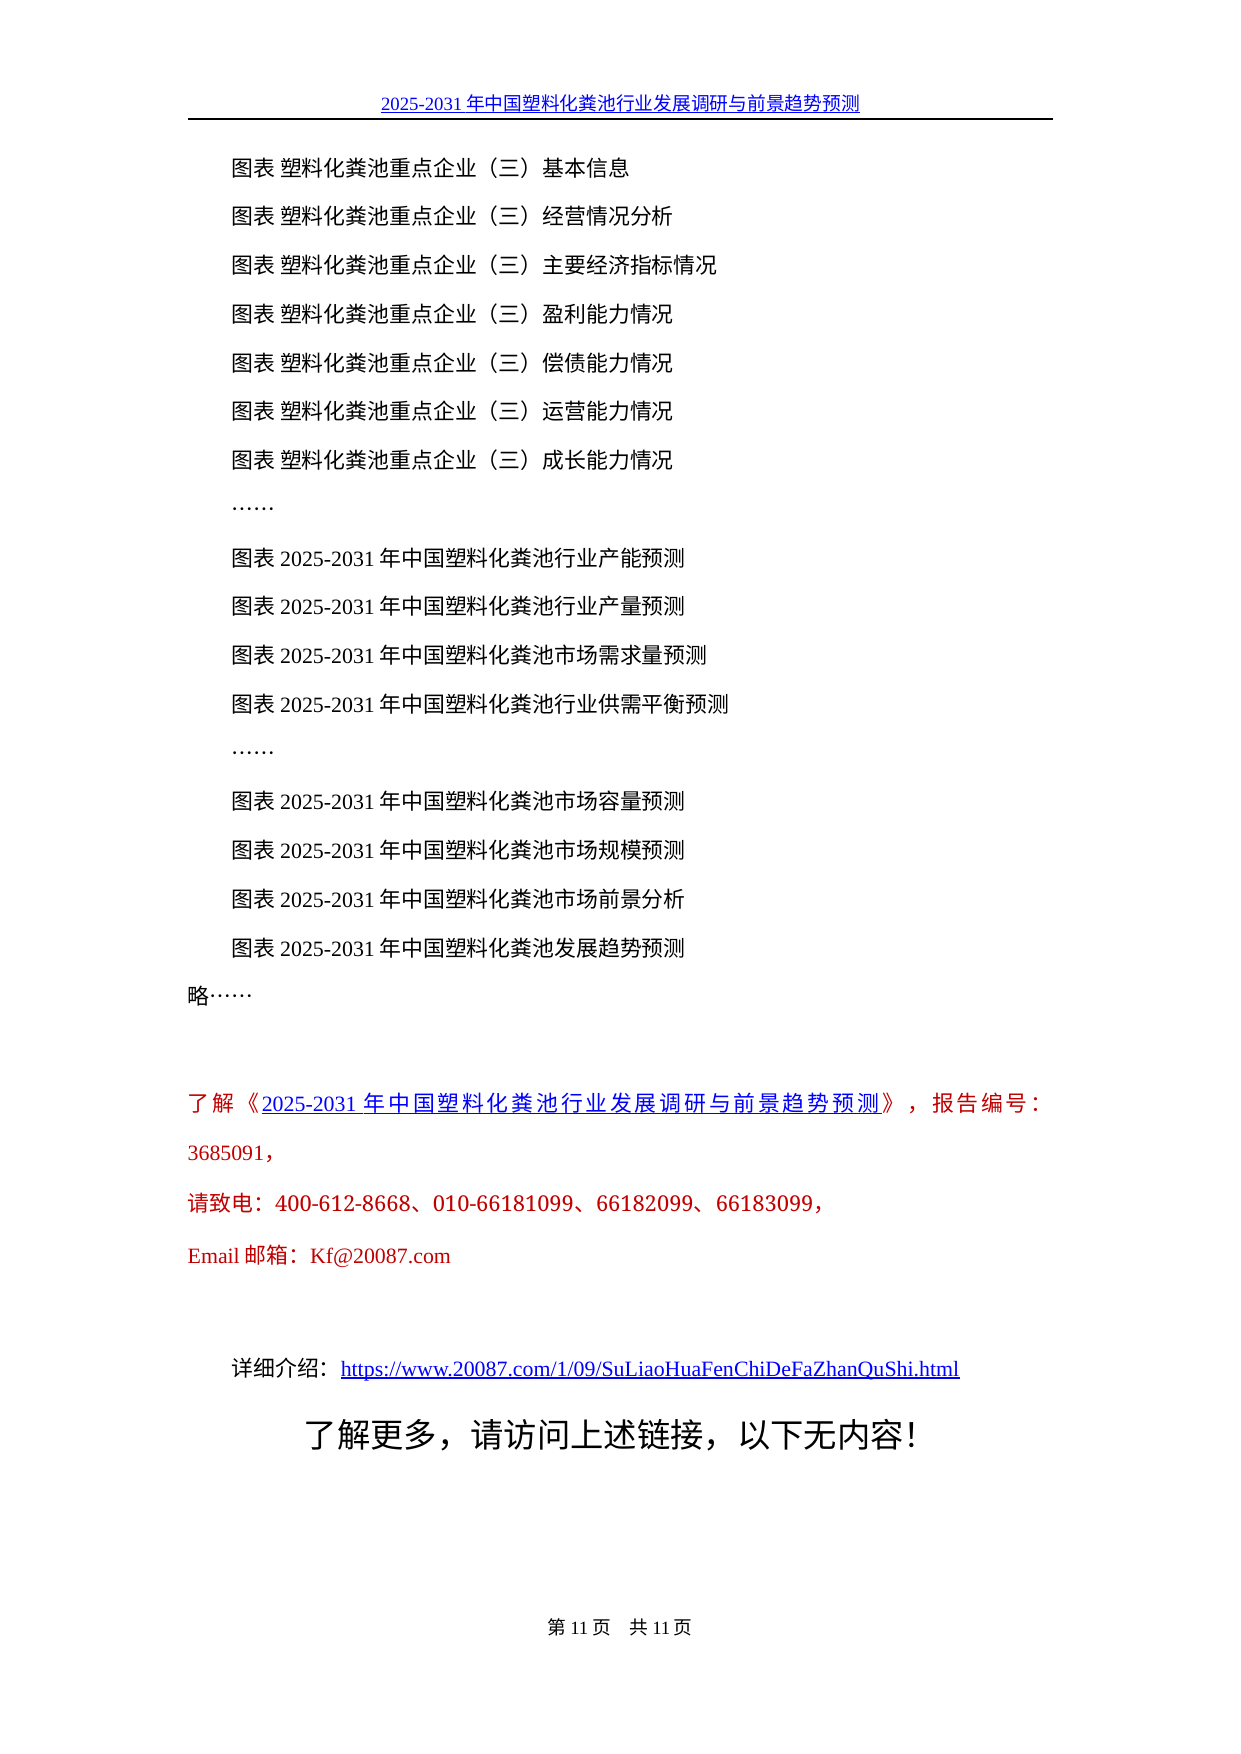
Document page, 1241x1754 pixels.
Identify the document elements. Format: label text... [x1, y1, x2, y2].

text 了解《2025-2031年中国塑料化粪池行业发展调研与前景趋势预测》，报告编号：3685091， [187, 1085, 1053, 1167]
text 详细介绍：https://www.20087.com/1/09/SuLiaoHuaFenChiDeFaZhanQuShi.html [187, 1350, 1053, 1383]
text Email邮箱：Kf@20087.com [187, 1237, 1053, 1270]
title 了解更多，请访问上述链接，以下无内容！ [187, 1400, 1053, 1465]
text 请致电：400-612-8668、010-66181099、66182099、66183099， [187, 1186, 1053, 1218]
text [187, 150, 1053, 1011]
